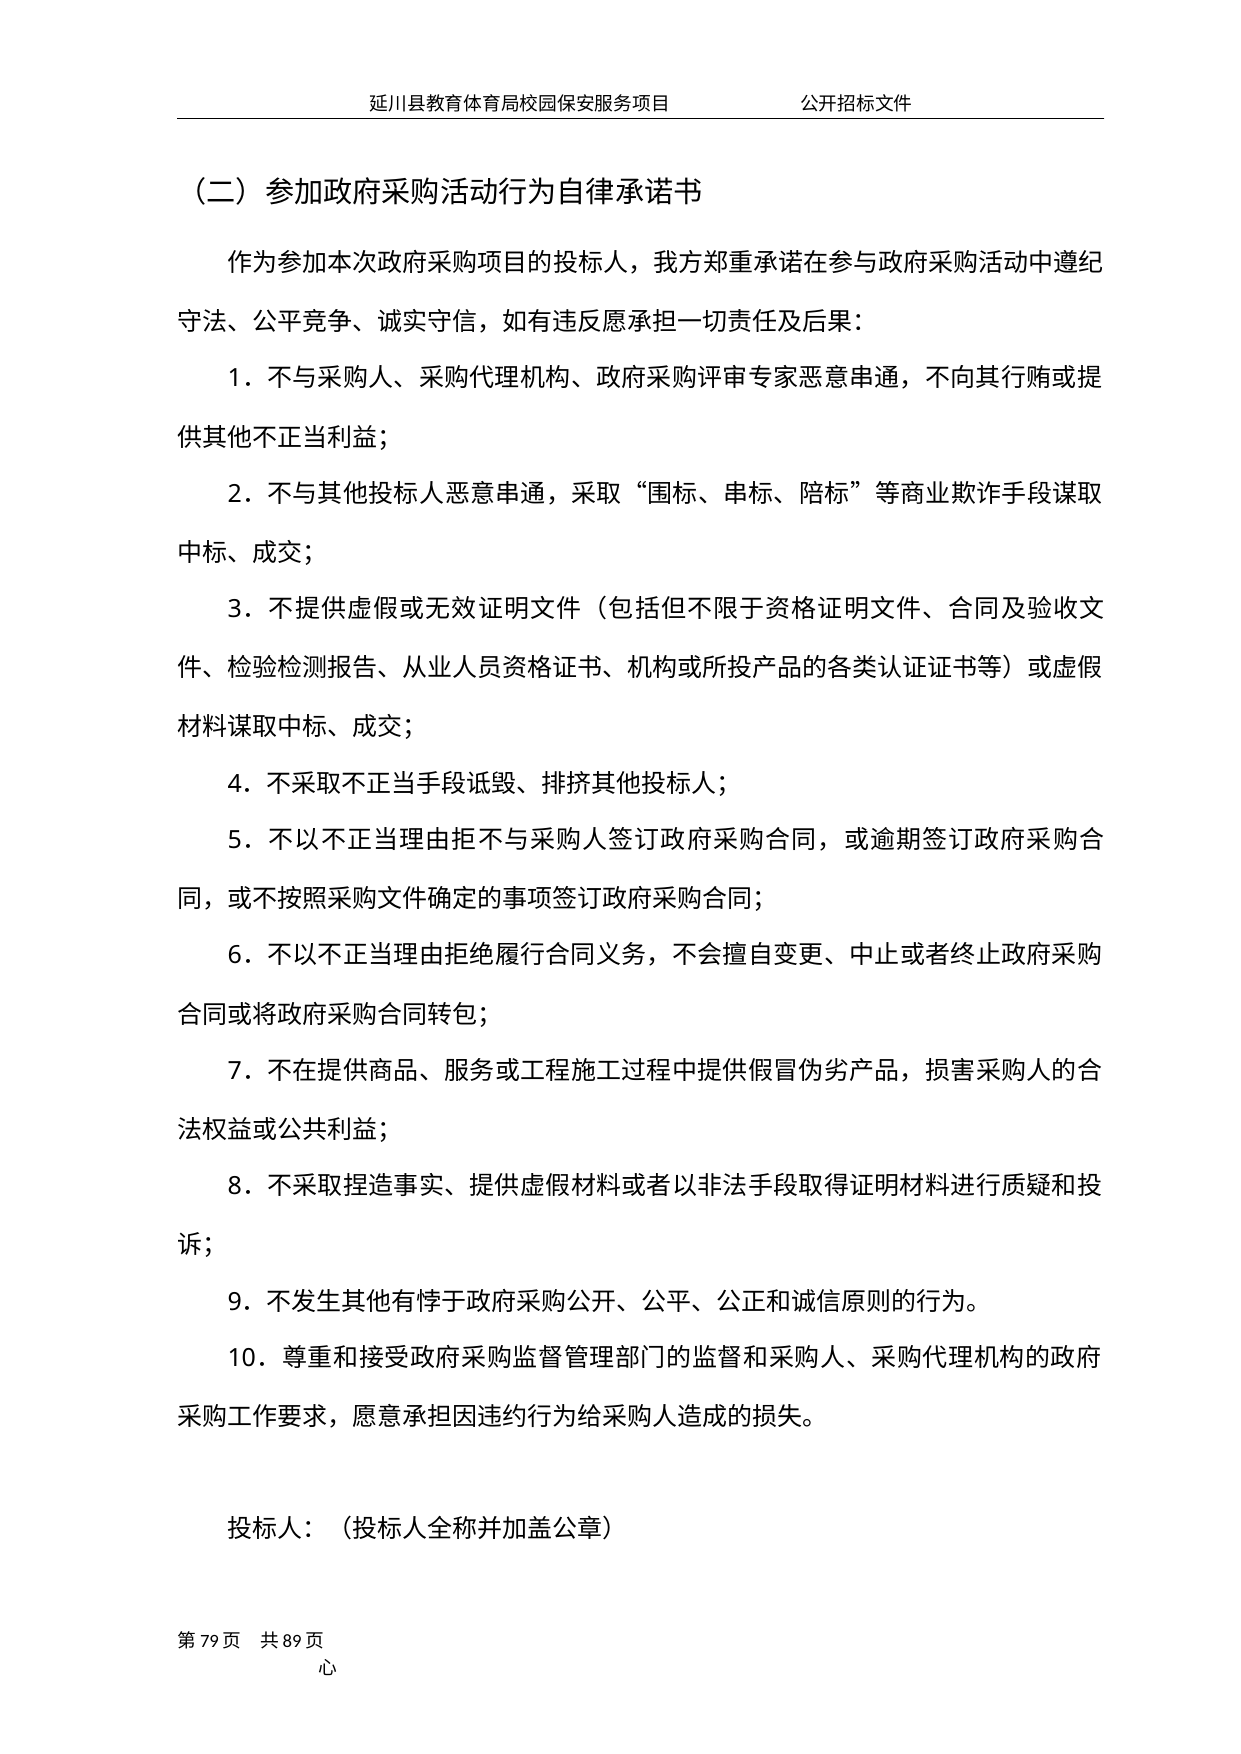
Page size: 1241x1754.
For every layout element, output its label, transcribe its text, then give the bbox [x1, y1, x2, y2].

text 6．不以不正当理由拒绝履行合同义务，不会擅自变更、中止或者终止政府采购合同或将政府采购合同转包； [177, 931, 1104, 1034]
text 4．不采取不正当手段诋毁、排挤其他投标人； [177, 759, 1104, 803]
text 作为参加本次政府采购项目的投标人，我方郑重承诺在参与政府采购活动中遵纪守法、公平竞争、诚实守信，如有违反愿承担一切责任及后果： [177, 239, 1104, 342]
text 7．不在提供商品、服务或工程施工过程中提供假冒伪劣产品，损害采购人的合法权益或公共利益； [177, 1047, 1104, 1149]
text 2．不与其他投标人恶意串通，采取“围标、串标、陪标”等商业欺诈手段谋取中 标、成 交； [177, 469, 1104, 572]
text 投标人：（投标人全称并加盖公章） [177, 1505, 1104, 1549]
text 8．不采取捏造事实、提供虚假材料或者以非法手段取得证明材料进行质疑和投诉； [177, 1162, 1104, 1265]
text 9．不发生其他有悖于政府采购公开、公平、公正和诚信原则的行为。 [177, 1277, 1104, 1321]
text 5．不以不正当理由拒不与采购人签订政府采购合同，或逾期签订政府采购合同，或不按照采购文件确定的事项签订政府采购合同； [177, 816, 1104, 919]
text 3．不提供虚假或无效证明文件（包括但不限于资格证明文件、合同及验收文件、检验检测报告、从业人员资格证书、机构或所投产品的各类认证证书等）或虚假材料谋取中 标、成 交； [177, 585, 1104, 747]
text 1．不与采购人、采购代理机构、政府采购评审专家恶意串通，不向其行贿或提供其他不正当利益； [177, 354, 1104, 457]
text （二）参加政府采购活动行为自律承诺书 [177, 168, 1104, 211]
text 10．尊重和接受政府采购监督管理部门的监督和采购人、采购代理机构的政府采购工作要求，愿意承担因违约行为给采购人造成的损失。 [177, 1334, 1104, 1437]
